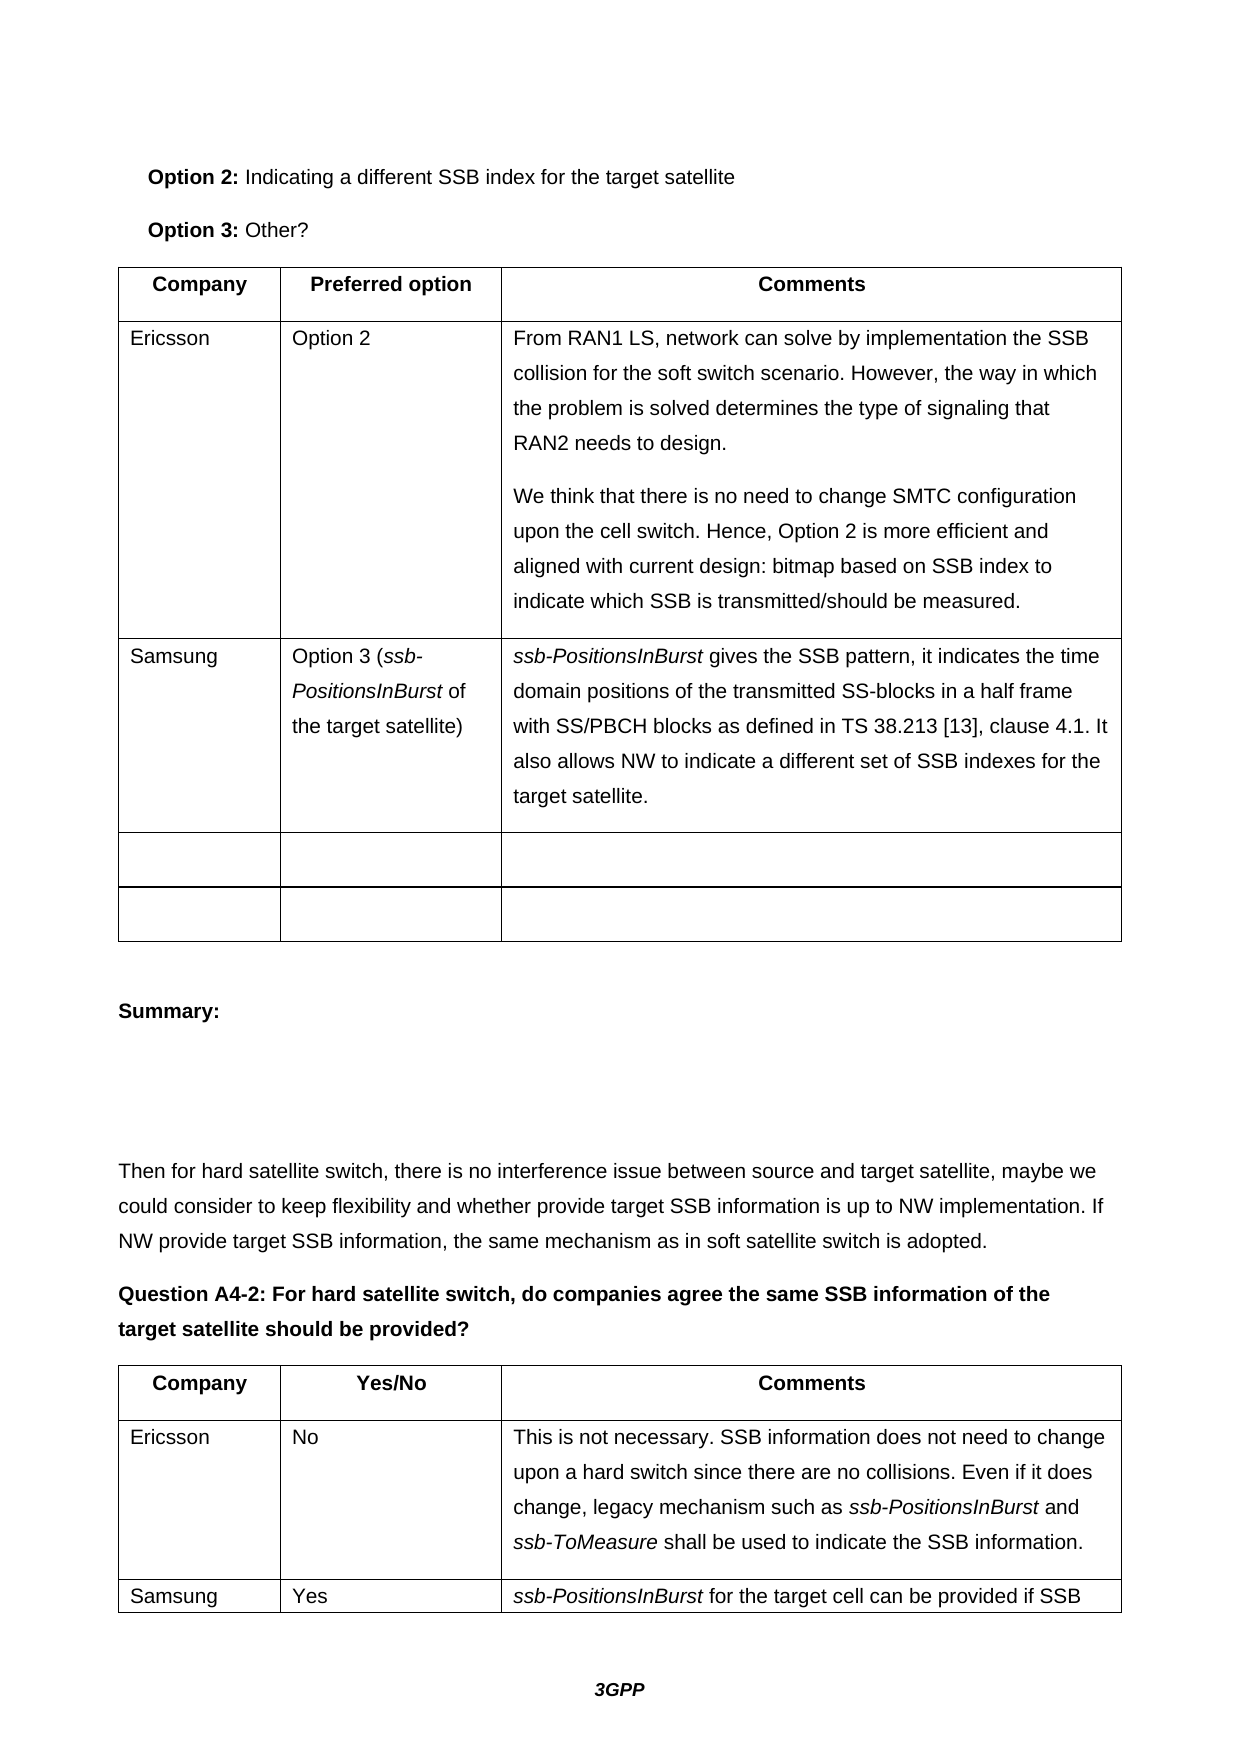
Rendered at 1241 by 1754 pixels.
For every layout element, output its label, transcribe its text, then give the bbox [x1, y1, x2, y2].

table_cell [502, 888, 1121, 941]
text Option 3: Other? [118, 213, 1122, 246]
table_cell Ericsson [119, 1421, 280, 1579]
table_cell Option 3 (ssb-PositionsInBurst of the target satellite) [281, 639, 501, 832]
table_cell No [281, 1421, 501, 1579]
table_header Yes/No [281, 1366, 501, 1419]
text Option 2: Indicating a different SSB index for the target satellite [118, 160, 1122, 193]
table_cell This is not necessary. SSB information does not need to change upon a hard switch since there are no collisions. Even if it does change, legacy mechanism such as ssb-PositionsInBurst and ssb-ToMeasure shall be used to indicate the SSB information. [502, 1421, 1121, 1579]
table_cell [281, 833, 501, 886]
table_cell From RAN1 LS, network can solve by implementation the SSB collision for the soft switch scenario. However, the way in which the problem is solved determines the type of signaling that RAN2 needs to design. We think that there is no need to change SMTC configuration upon the cell switch. Hence, Option 2 is more efficient and aligned with current design: bitmap based on SSB index to indicate which SSB is transmitted/should be measured. [502, 322, 1121, 638]
table_cell [119, 833, 280, 886]
table_header Preferred option [281, 268, 501, 321]
text Summary: [118, 995, 1122, 1027]
table_header Company [119, 268, 280, 321]
table_cell Yes [281, 1580, 501, 1612]
table_cell ssb-PositionsInBurst gives the SSB pattern, it indicates the time domain positions of the transmitted SS-blocks in a half frame with SS/PBCH blocks as defined in TS 38.213 [13], clause 4.1. It also allows NW to indicate a different set of SSB indexes for the target satellite. [502, 639, 1121, 832]
table_cell [502, 833, 1121, 886]
table_cell Ericsson [119, 322, 280, 638]
text Then for hard satellite switch, there is no interference issue between source and target satellite, maybe we could consider to keep flexibility and whether provide target SSB information is up to NW implementation. If NW provide target SSB information, the same mechanism as in soft satellite switch is adopted. [118, 1154, 1122, 1257]
table_cell Samsung [119, 1580, 280, 1612]
table_header Comments [502, 268, 1121, 321]
table_cell [281, 888, 501, 941]
table_cell [119, 888, 280, 941]
table_cell Samsung [119, 639, 280, 832]
table_header Company [119, 1366, 280, 1419]
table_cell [502, 1580, 1121, 1612]
subtitle Question A4-2: For hard satellite switch, do companies agree the same SSB information of the target satellite should be provided? [118, 1277, 1101, 1345]
table_cell Option 2 [281, 322, 501, 638]
table_header Comments [502, 1366, 1121, 1419]
